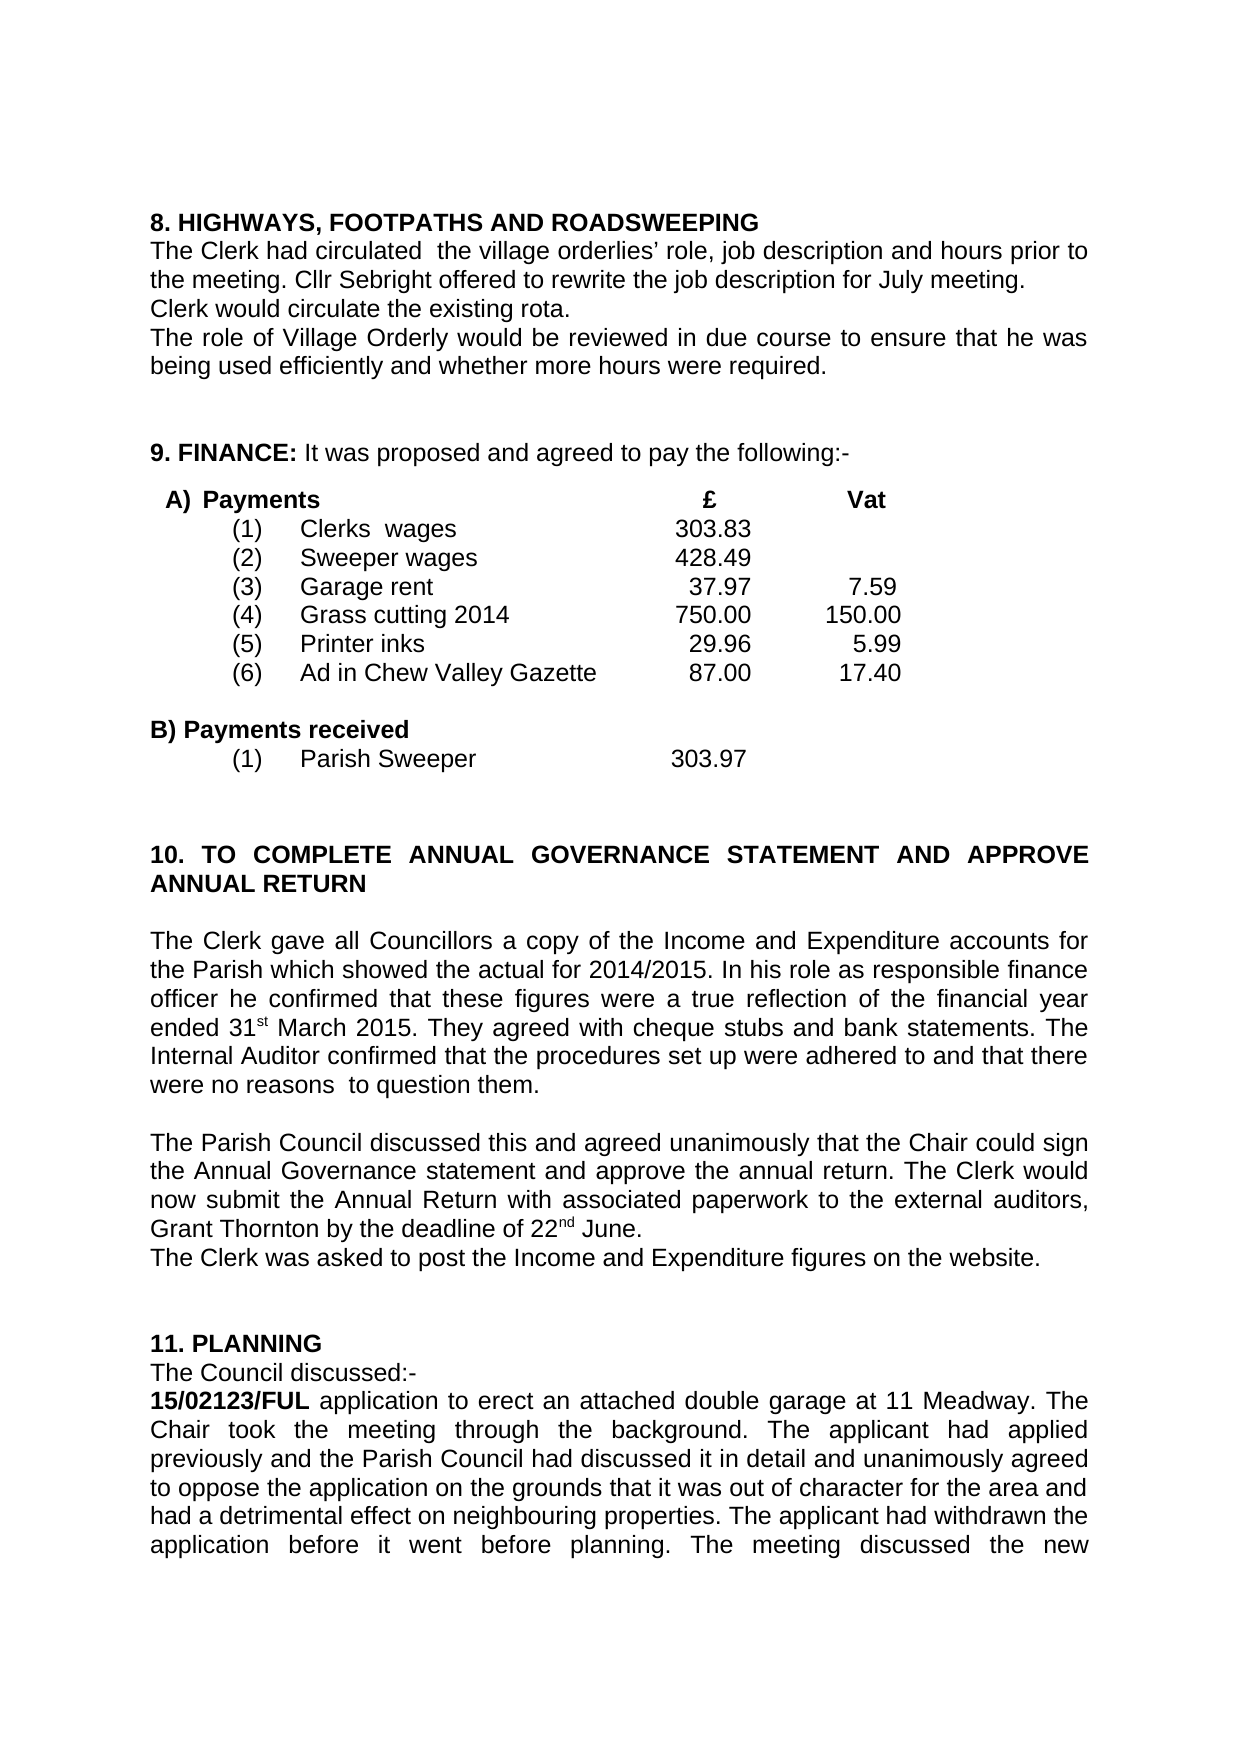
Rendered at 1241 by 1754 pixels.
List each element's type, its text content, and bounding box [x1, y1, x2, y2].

text (4) Grass cutting 2014 750.00 150.00 [187, 600, 1090, 629]
text (1) Clerks wages 303.83 [150, 514, 1090, 543]
text 8. HIGHWAYS, FOOTPATHS AND ROADSWEEPING [150, 207, 1090, 236]
text 11. PLANNING [150, 1329, 1090, 1358]
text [150, 1386, 1090, 1559]
text The Clerk was asked to post the Income and Expenditure figures on the website. [150, 1243, 1090, 1271]
text (2) Sweeper wages 428.49 [150, 543, 1090, 572]
subtitle Payments £ Vat [165, 485, 1090, 514]
text 9. FINANCE: It was proposed and agreed to pay the following:- [150, 437, 1090, 466]
text B) Payments received [150, 715, 1090, 744]
text The role of Village Orderly would be reviewed in due course to ensure that he was being used efficiently and whether more hours were required. [150, 322, 1090, 380]
text (5) Printer inks 29.96 5.99 [187, 629, 1090, 658]
text (1) Parish Sweeper 303.97 [187, 744, 1090, 773]
text 10. TO COMPLETE ANNUAL GOVERNANCE STATEMENT AND APPROVE ANNUAL RETURN [150, 840, 1090, 898]
text The Clerk gave all Councillors a copy of the Income and Expenditure accounts for the Parish which showed the actual for 2014/2015. In his role as responsible finance officer he confirmed that these figures were a true reflection of the financial year ended 31st March 2015. They agreed with cheque stubs and bank statements. The Internal Auditor confirmed that the procedures set up were adhered to and that there were no reasons to question them. [150, 926, 1090, 1099]
text The Clerk had circulated the village orderlies’ role, job description and hours prior to the meeting. Cllr Sebright offered to rewrite the job description for July meeting. [150, 236, 1090, 294]
text Clerk would circulate the existing rota. [150, 294, 1090, 322]
text (6) Ad in Chew Valley Gazette 87.00 17.40 [187, 658, 1090, 687]
text The Parish Council discussed this and agreed unanimously that the Chair could sign the Annual Governance statement and approve the annual return. The Clerk would now submit the Annual Return with associated paperwork to the external auditors, Grant Thornton by the deadline of 22nd June. [150, 1128, 1090, 1243]
text The Council discussed:- [150, 1358, 1090, 1386]
text (3) Garage rent 37.97 7.59 [150, 572, 1090, 600]
